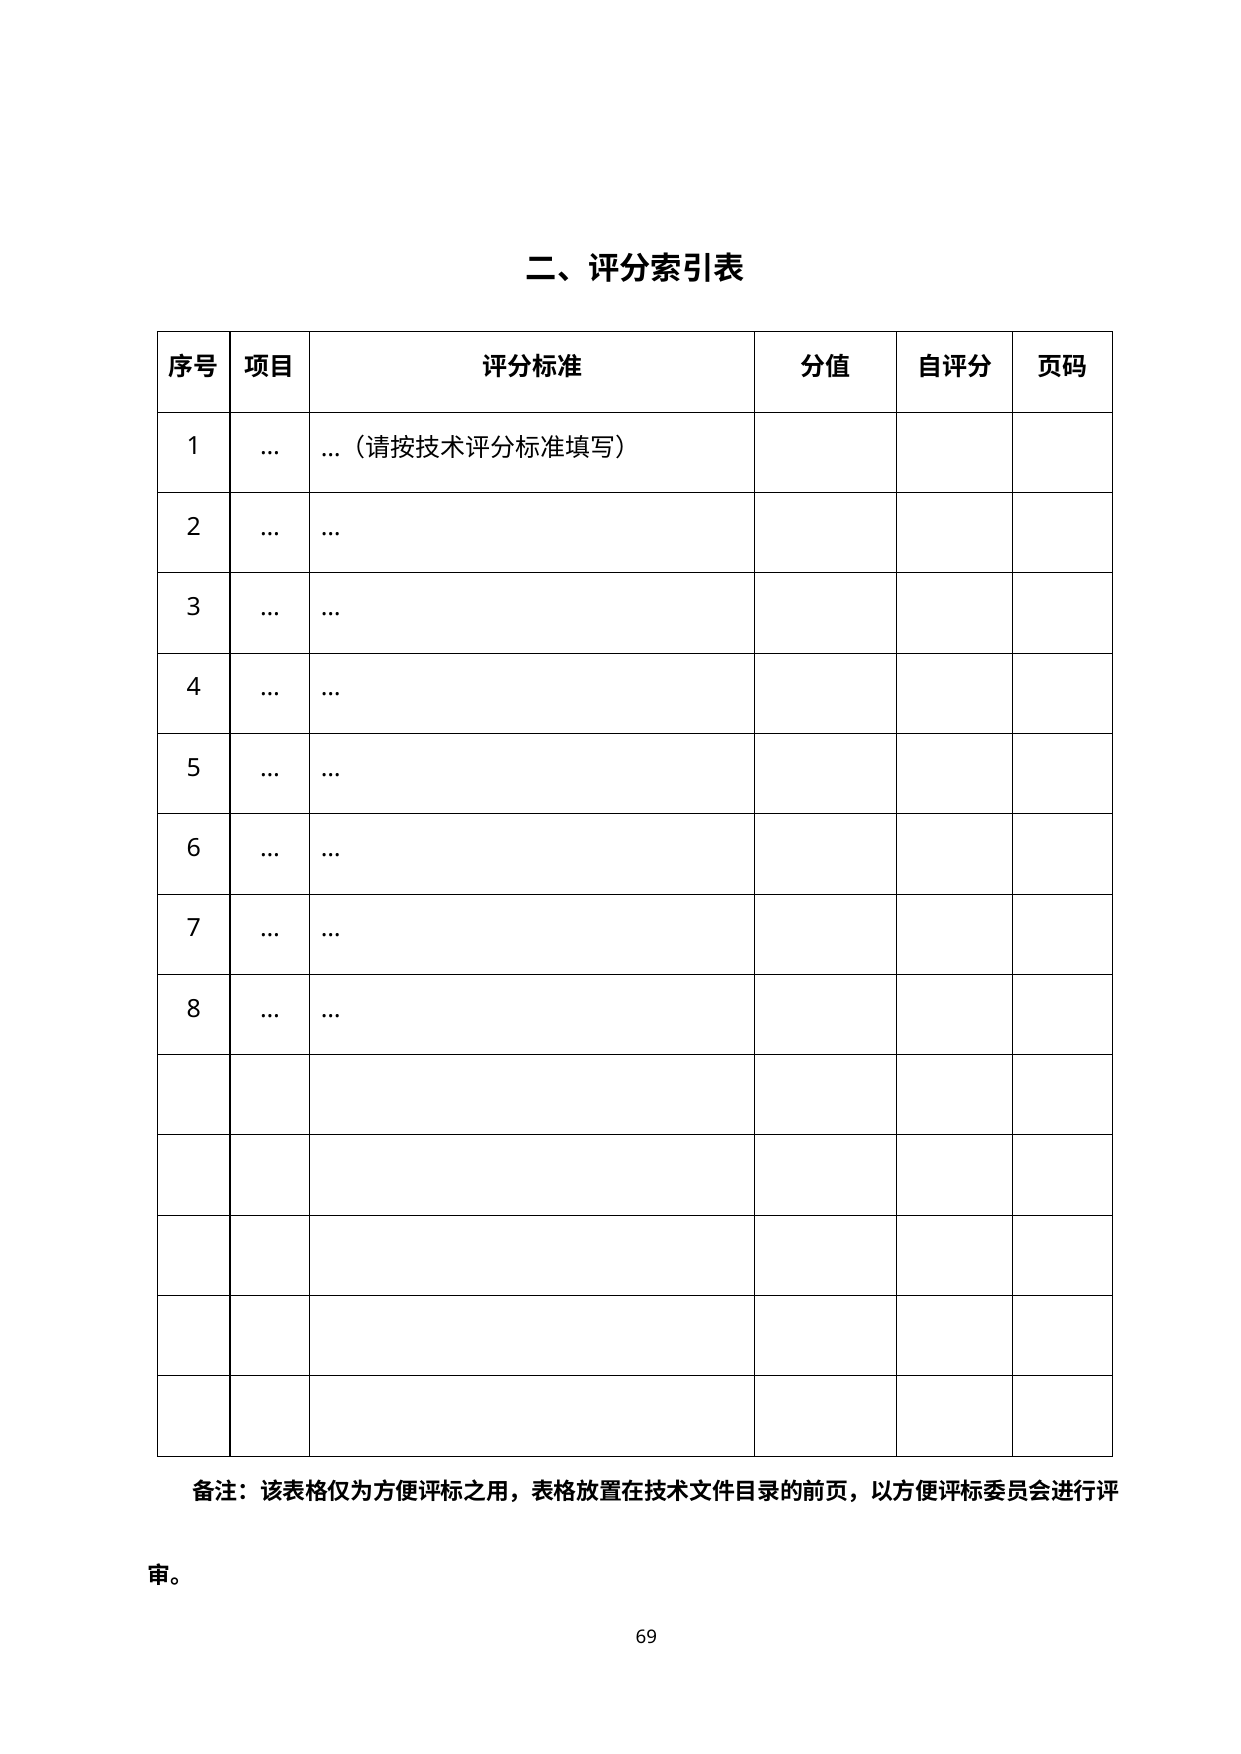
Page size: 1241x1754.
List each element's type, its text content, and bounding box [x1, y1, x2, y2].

table_cell [755, 493, 896, 572]
table_cell 2 [158, 493, 229, 572]
table_cell [897, 895, 1012, 974]
table_cell [897, 493, 1012, 572]
table_cell … [310, 895, 754, 974]
table_cell [755, 1376, 896, 1456]
table_cell 7 [158, 895, 229, 974]
table_cell 8 [158, 975, 229, 1054]
table_cell … [231, 413, 309, 492]
subtitle 二、评分索引表 [148, 233, 1122, 298]
table_cell [755, 654, 896, 733]
table_cell [1013, 814, 1112, 893]
table_cell … [310, 654, 754, 733]
table_cell [897, 975, 1012, 1054]
table_cell [897, 654, 1012, 733]
table_cell 3 [158, 573, 229, 652]
table_cell … [310, 975, 754, 1054]
table_cell [231, 1376, 309, 1456]
table_cell … [310, 573, 754, 652]
table_cell [310, 1296, 754, 1375]
table_cell [158, 1376, 229, 1456]
table_cell [1013, 1216, 1112, 1295]
table_cell …（请按技术评分标准填写） [310, 413, 754, 492]
table_cell [1013, 413, 1112, 492]
table_cell … [231, 573, 309, 652]
table_header 项目 [231, 332, 309, 412]
table_cell [231, 1296, 309, 1375]
table_cell [310, 1135, 754, 1215]
table_cell [755, 1296, 896, 1375]
table_cell [755, 734, 896, 813]
table_cell [755, 1216, 896, 1295]
table_cell 5 [158, 734, 229, 813]
table_cell [1013, 734, 1112, 813]
table_cell [897, 1296, 1012, 1375]
table_cell [897, 413, 1012, 492]
table_cell [1013, 493, 1112, 572]
table_cell … [231, 493, 309, 572]
table_cell [1013, 895, 1112, 974]
table_cell [1013, 1376, 1112, 1456]
table_cell [310, 1376, 754, 1456]
table_header 自评分 [897, 332, 1012, 412]
table_cell … [231, 734, 309, 813]
text 备注：该表格仅为方便评标之用，表格放置在技术文件目录的前页，以方便评标委员会进行评审。 [148, 1457, 1122, 1606]
table_cell 6 [158, 814, 229, 893]
table_cell [1013, 573, 1112, 652]
table_cell [897, 1135, 1012, 1215]
table_cell [755, 975, 896, 1054]
table_cell [1013, 975, 1112, 1054]
table_cell [755, 895, 896, 974]
table_cell [158, 1135, 229, 1215]
table_cell … [310, 814, 754, 893]
table_cell [897, 1216, 1012, 1295]
table_cell [897, 814, 1012, 893]
table_cell [158, 1055, 229, 1134]
table_cell … [231, 654, 309, 733]
table_cell [231, 1135, 309, 1215]
table_cell … [231, 975, 309, 1054]
table_cell [755, 1055, 896, 1134]
table_cell [755, 413, 896, 492]
table_header 序号 [158, 332, 229, 412]
table_cell [897, 1376, 1012, 1456]
table_cell [158, 1296, 229, 1375]
table_cell [897, 1055, 1012, 1134]
table_cell [231, 1055, 309, 1134]
table_cell 4 [158, 654, 229, 733]
table_cell … [231, 814, 309, 893]
table_cell [231, 1216, 309, 1295]
table_cell … [310, 493, 754, 572]
table_cell [897, 573, 1012, 652]
table_cell [755, 573, 896, 652]
table_header 页码 [1013, 332, 1112, 412]
table_cell [1013, 654, 1112, 733]
table_cell … [231, 895, 309, 974]
table_cell [310, 1216, 754, 1295]
table_cell [1013, 1135, 1112, 1215]
table_cell [310, 1055, 754, 1134]
table_cell 1 [158, 413, 229, 492]
table_cell [1013, 1296, 1112, 1375]
table_cell [897, 734, 1012, 813]
table_cell … [310, 734, 754, 813]
table_cell [158, 1216, 229, 1295]
table_cell [1013, 1055, 1112, 1134]
table_header 分值 [755, 332, 896, 412]
table_cell [755, 1135, 896, 1215]
table_cell [755, 814, 896, 893]
table_header 评分标准 [310, 332, 754, 412]
